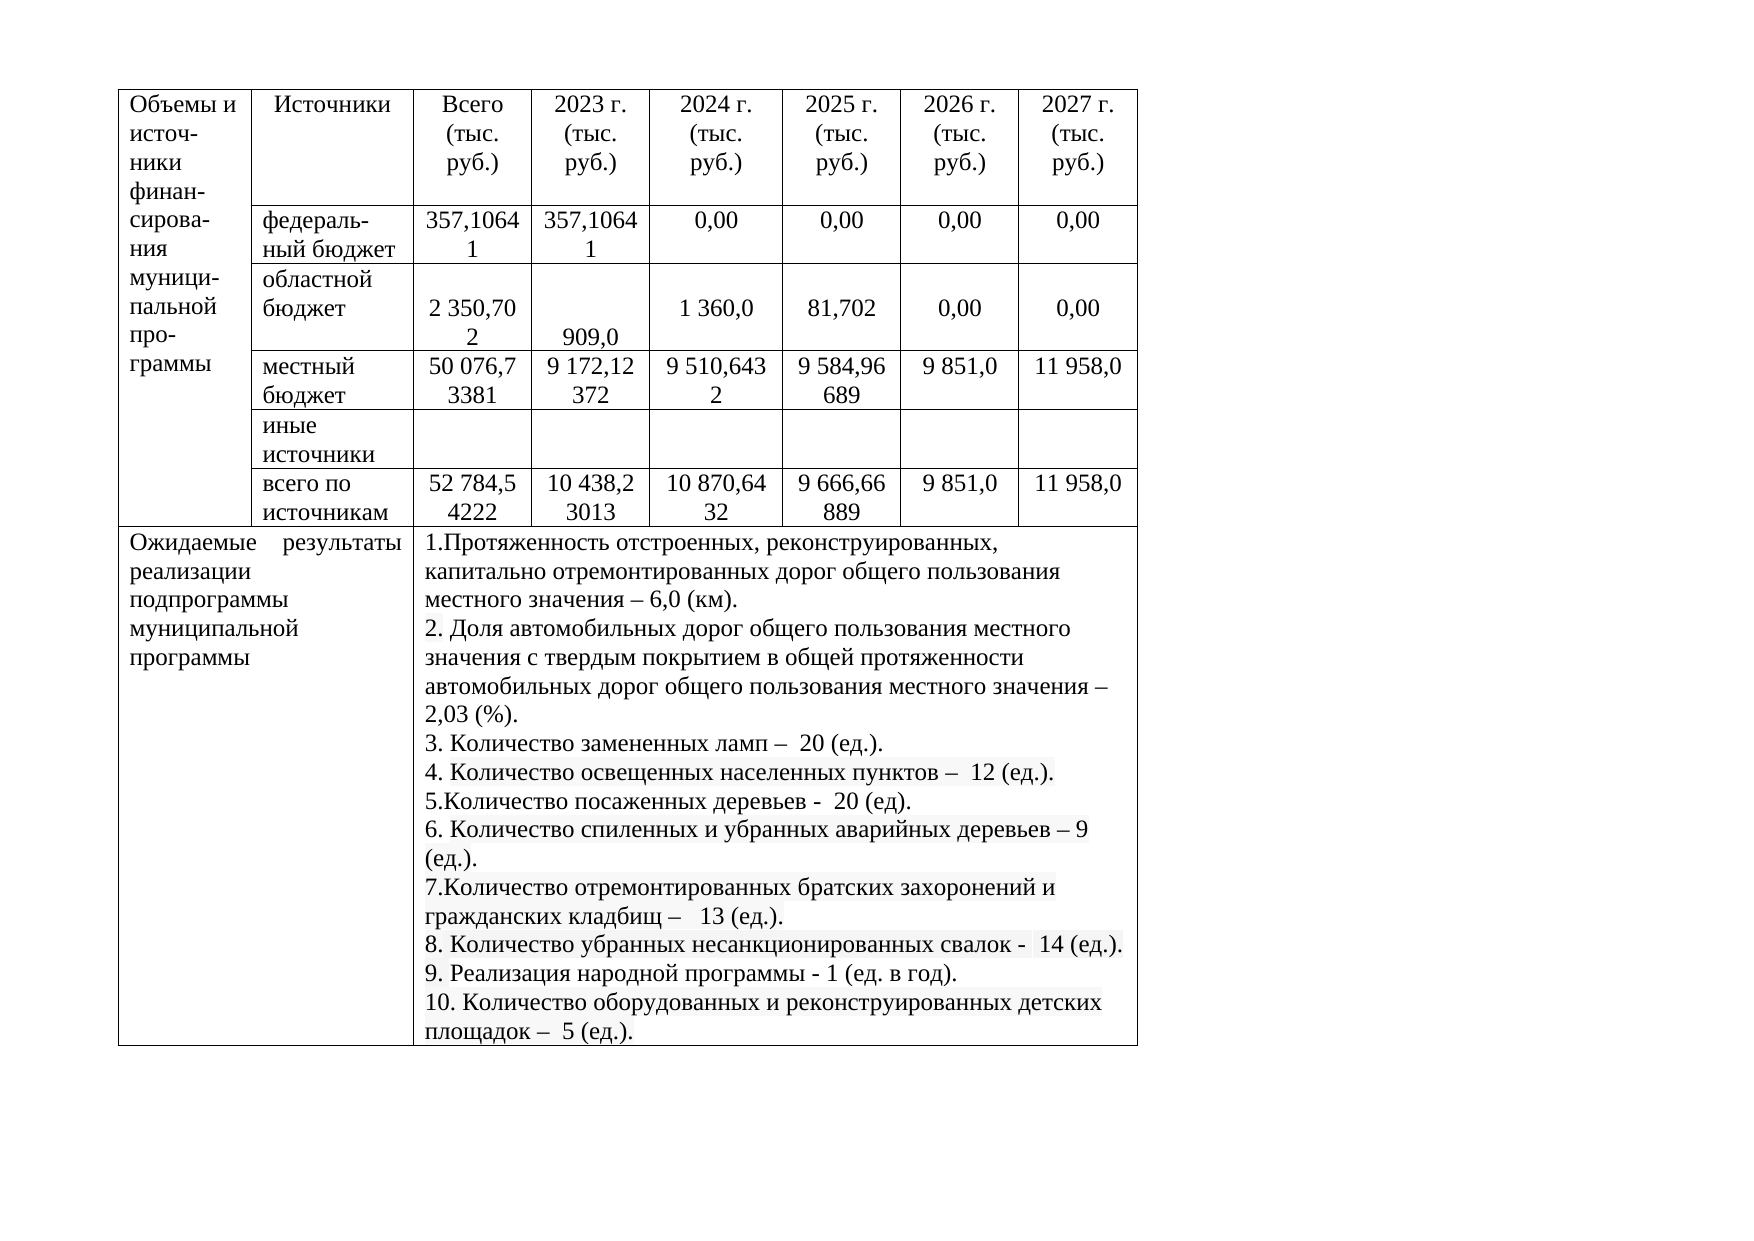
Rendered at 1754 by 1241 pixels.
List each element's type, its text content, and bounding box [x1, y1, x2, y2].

table_header 2024 г. (тыс. руб.) [650, 90, 782, 204]
table_cell 50 076,73381 [414, 351, 531, 409]
table_cell 11 958,0 [1019, 351, 1137, 409]
table_cell 9 666,66889 [783, 469, 900, 526]
table_cell 0,00 [783, 206, 900, 263]
table_header 2027 г. (тыс. руб.) [1019, 90, 1137, 204]
table_header 2025 г. (тыс. руб.) [783, 90, 900, 204]
table_cell 0,00 [650, 206, 782, 263]
table_cell 1 360,0 [650, 264, 782, 350]
table_cell 10 438,23013 [532, 469, 649, 526]
table_cell [532, 410, 649, 467]
table_cell 9 851,0 [901, 351, 1018, 409]
table_cell 357,10641 [532, 206, 649, 263]
table_cell местный бюджет [252, 351, 413, 409]
table_header 2026 г. (тыс. руб.) [901, 90, 1018, 204]
table_header Источники [252, 90, 413, 204]
table_header Объемы и источ-ники финан-сирова-ния муници-пальной про-граммы [119, 90, 251, 526]
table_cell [119, 527, 413, 1044]
table_cell 9 584,96689 [783, 351, 900, 409]
table_cell [414, 410, 531, 467]
table_cell 0,00 [901, 264, 1018, 350]
table_cell 52 784,54222 [414, 469, 531, 526]
table_cell всего по источникам [252, 469, 413, 526]
table_cell иные источники [252, 410, 413, 467]
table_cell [414, 527, 1137, 1044]
table_cell 11 958,0 [1019, 469, 1137, 526]
table_cell 0,00 [1019, 206, 1137, 263]
table_cell 909,0 [532, 264, 649, 350]
table_cell [650, 410, 782, 467]
table_cell 357,10641 [414, 206, 531, 263]
table_cell 9 172,12372 [532, 351, 649, 409]
table_cell 9 851,0 [901, 469, 1018, 526]
table_cell 9 510,6432 [650, 351, 782, 409]
table_cell 10 870,6432 [650, 469, 782, 526]
table_cell федераль-ный бюджет [252, 206, 413, 263]
table_header Всего (тыс. руб.) [414, 90, 531, 204]
table_cell 0,00 [1019, 264, 1137, 350]
table_cell 2 350,702 [414, 264, 531, 350]
table_cell [901, 410, 1018, 467]
table_header 2023 г. (тыс. руб.) [532, 90, 649, 204]
table_cell [783, 410, 900, 467]
table_cell [1019, 410, 1137, 467]
table_cell областной бюджет [252, 264, 413, 350]
table_cell 81,702 [783, 264, 900, 350]
table_cell 0,00 [901, 206, 1018, 263]
